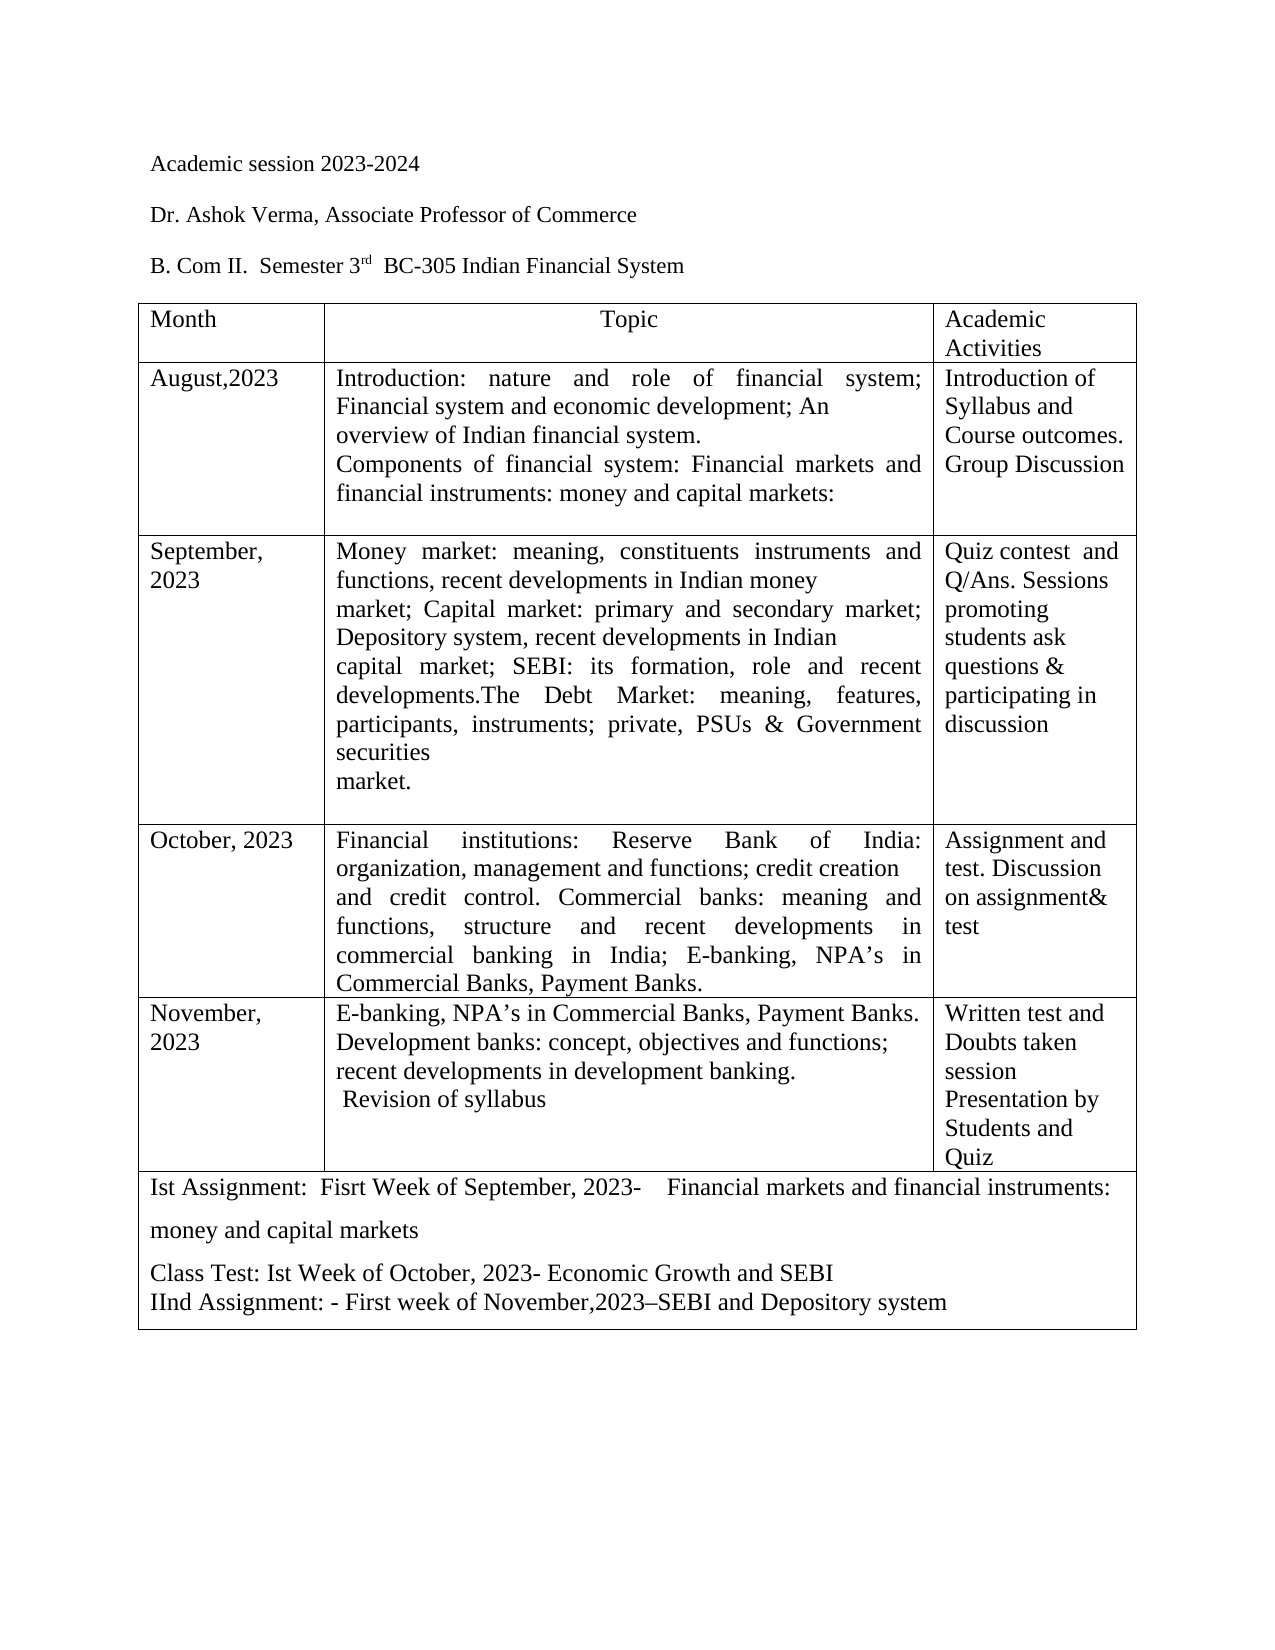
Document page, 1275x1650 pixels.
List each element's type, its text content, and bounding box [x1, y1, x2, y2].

table_cell Assignment and test. Discussion on assignment& test [934, 825, 1136, 997]
table_cell Ist Assignment: Fisrt Week of September, 2023- Financial markets and financial instruments: money and capital markets Class Test: Ist Week of October, 2023- Economic Growth and SEBI IInd Assignment: - First week of November,2023–SEBI and Depository system [139, 1172, 1136, 1329]
table_header Topic [325, 304, 933, 362]
text B. Com II. Semester 3rd BC-305 Indian Financial System [150, 252, 1125, 278]
table_cell August,2023 [139, 363, 324, 535]
table_header Month [139, 304, 324, 362]
table_cell Quiz contest and Q/Ans. Sessions promoting students ask questions & participating in discussion [934, 536, 1136, 824]
table_cell Financial institutions: Reserve Bank of India: organization, management and functions; credit creation and credit control. Commercial banks: meaning and functions, structure and recent developments in commercial banking in India; E-banking, NPA’s in Commercial Banks, Payment Banks. [325, 825, 933, 997]
table_header Academic Activities [934, 304, 1136, 362]
table_cell November, 2023 [139, 998, 324, 1171]
table_cell September, 2023 [139, 536, 324, 824]
text Dr. Ashok Verma, Associate Professor of Commerce [150, 201, 1125, 227]
table_cell October, 2023 [139, 825, 324, 997]
table_cell Written test and Doubts taken session Presentation by Students and Quiz [934, 998, 1136, 1171]
table_cell E-banking, NPA’s in Commercial Banks, Payment Banks. Development banks: concept, objectives and functions; recent developments in development banking. Revision of syllabus [325, 998, 933, 1171]
table_cell Introduction of Syllabus and Course outcomes. Group Discussion [934, 363, 1136, 535]
text Academic session 2023-2024 [150, 150, 1125, 176]
table_cell Introduction: nature and role of financial system; Financial system and economic development; An overview of Indian financial system. Components of financial system: Financial markets and financial instruments: money and capital markets: [325, 363, 933, 535]
table_cell Money market: meaning, constituents instruments and functions, recent developments in Indian money market; Capital market: primary and secondary market; Depository system, recent developments in Indian capital market; SEBI: its formation, role and recent developments.The Debt Market: meaning, features, participants, instruments; private, PSUs & Government securities market. [325, 536, 933, 824]
